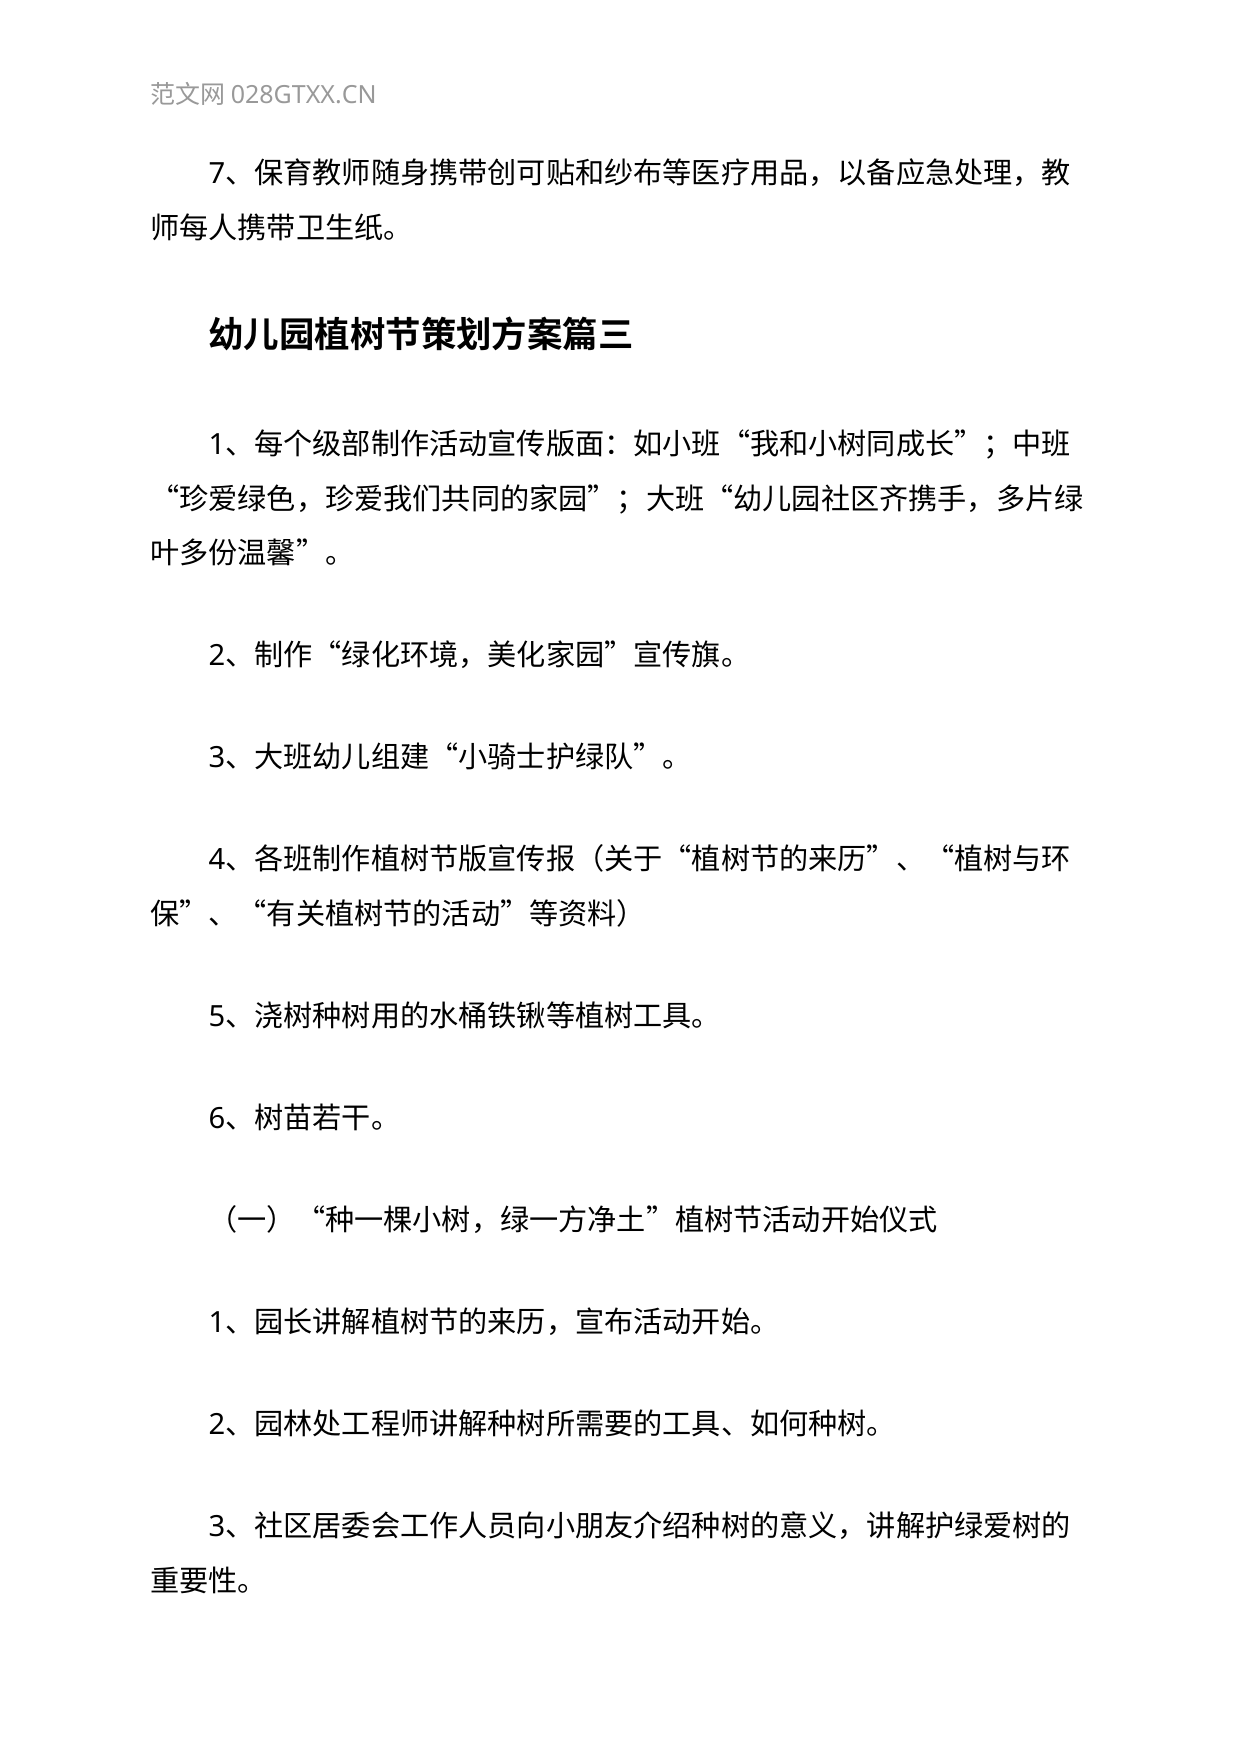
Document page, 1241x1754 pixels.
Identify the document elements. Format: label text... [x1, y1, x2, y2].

text 7、保育教师随身携带创可贴和纱布等医疗用品，以备应急处理，教师每人携带卫生纸。 [150, 150, 1090, 247]
text 幼儿园植树节策划方案篇三 [150, 307, 1090, 358]
text 4、各班制作植树节版宣传报（关于“植树节的来历”、“植树与环保”、“有关植树节的活动”等资料） [150, 836, 1090, 933]
text 1、每个级部制作活动宣传版面：如小班“我和小树同成长”；中班“珍爱绿色，珍爱我们共同的家园”；大班“幼儿园社区齐携手，多片绿叶多份温馨”。 [150, 420, 1090, 572]
text 1、园长讲解植树节的来历，宣布活动开始。 [150, 1298, 1090, 1341]
text 2、园林处工程师讲解种树所需要的工具、如何种树。 [150, 1400, 1090, 1443]
text 3、大班幼儿组建“小骑士护绿队”。 [150, 734, 1090, 776]
text 5、浇树种树用的水桶铁锹等植树工具。 [150, 993, 1090, 1035]
text 6、树苗若干。 [150, 1094, 1090, 1137]
text 3、社区居委会工作人员向小朋友介绍种树的意义，讲解护绿爱树的重要性。 [150, 1502, 1090, 1599]
text （一）“种一棵小树，绿一方净土”植树节活动开始仪式 [150, 1197, 1090, 1239]
text 2、制作“绿化环境，美化家园”宣传旗。 [150, 632, 1090, 674]
